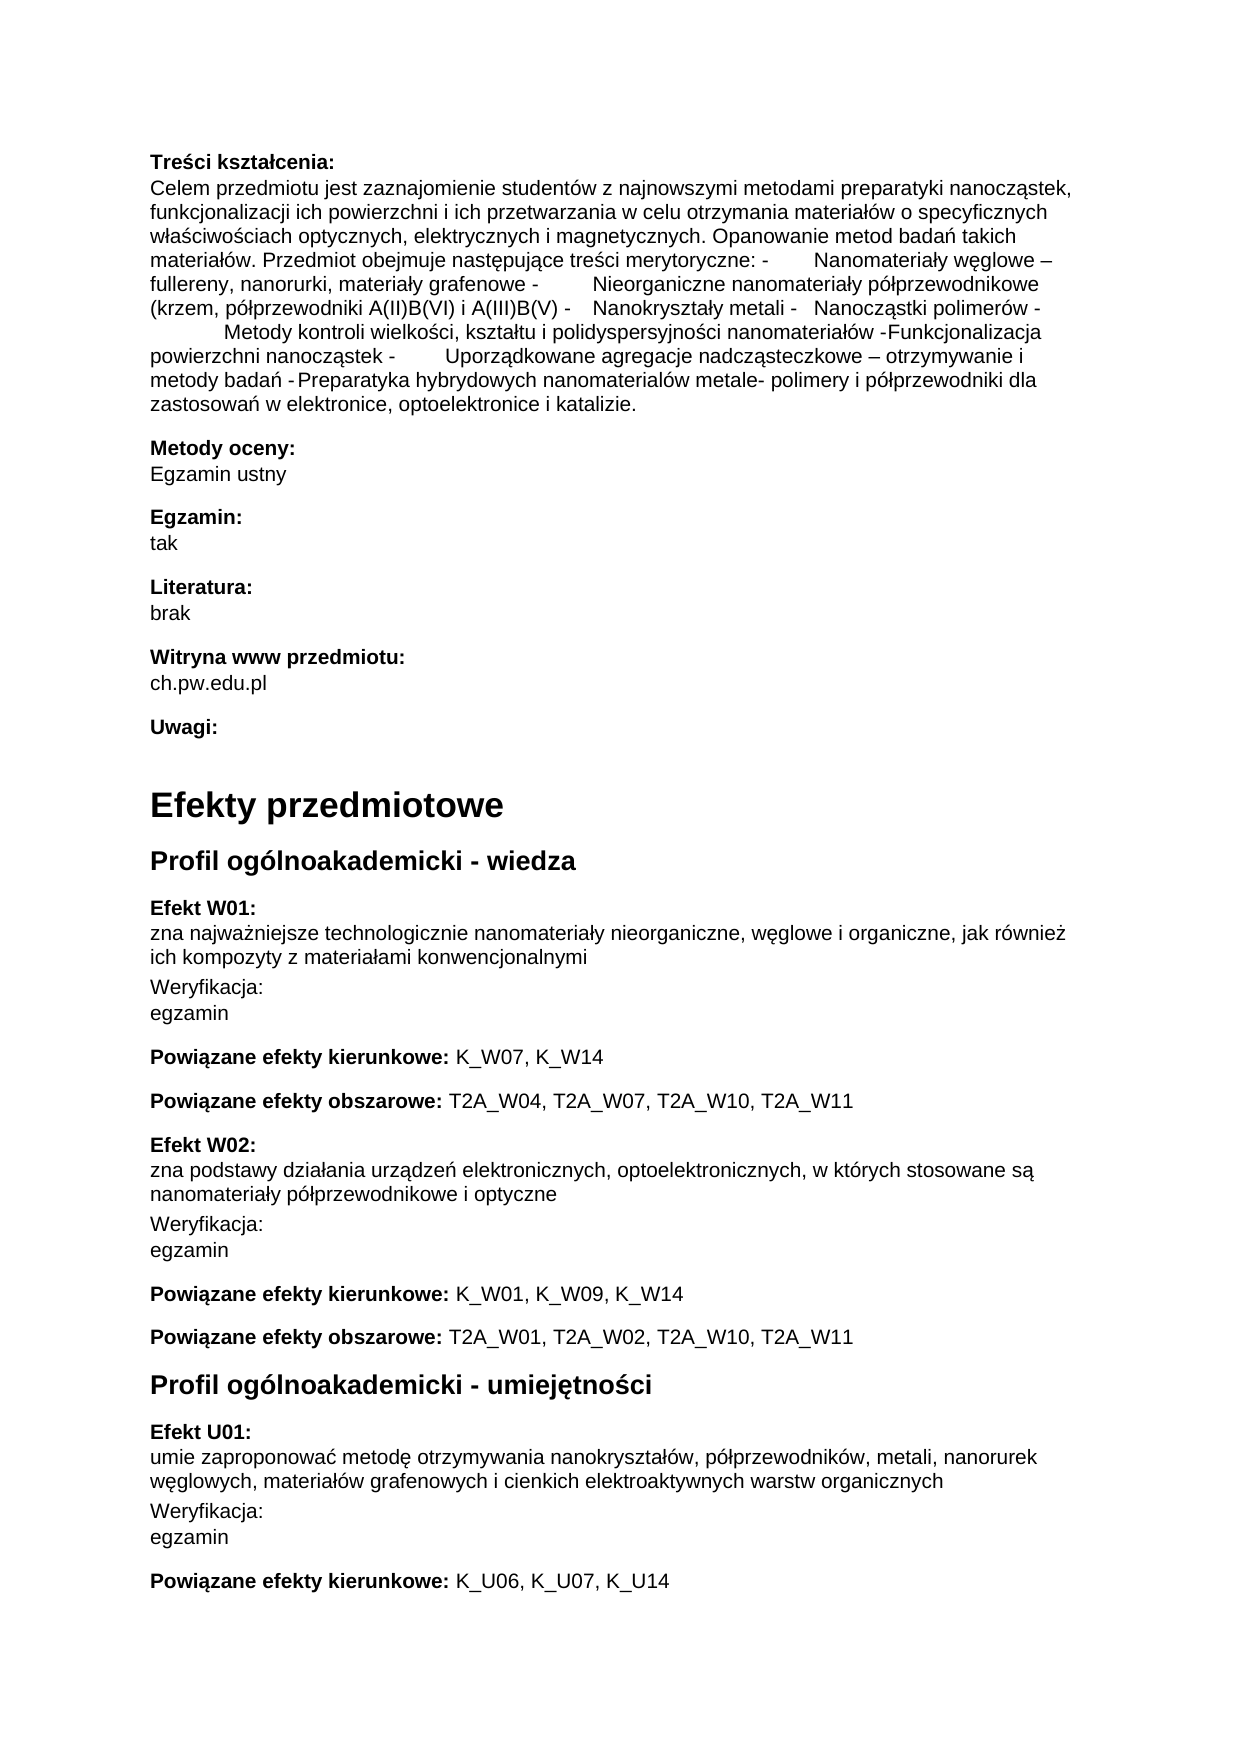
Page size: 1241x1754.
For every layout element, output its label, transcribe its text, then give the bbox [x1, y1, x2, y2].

text egzamin [150, 1238, 1090, 1262]
text egzamin [150, 1525, 1090, 1549]
text Efekt U01: [150, 1420, 1090, 1444]
text Powiązane efekty kierunkowe: K_W07, K_W14 [150, 1045, 1090, 1069]
text zna najważniejsze technologicznie nanomateriały nieorganiczne, węglowe i organiczne, jak również ich kompozyty z materiałami konwencjonalnymi [150, 921, 1090, 969]
text tak [150, 531, 1090, 555]
text Weryfikacja: [150, 1499, 1090, 1523]
text Powiązane efekty kierunkowe: K_U06, K_U07, K_U14 [150, 1569, 1090, 1593]
text Weryfikacja: [150, 1212, 1090, 1236]
text Powiązane efekty obszarowe: T2A_W01, T2A_W02, T2A_W10, T2A_W11 [150, 1325, 1090, 1349]
text Witryna www przedmiotu: [150, 645, 1090, 669]
text Egzamin: [150, 505, 1090, 529]
text Weryfikacja: [150, 975, 1090, 999]
subtitle Profil ogólnoakademicki - umiejętności [150, 1369, 1090, 1400]
text egzamin [150, 1001, 1090, 1025]
subtitle Efekty przedmiotowe [150, 784, 1090, 825]
text Powiązane efekty obszarowe: T2A_W04, T2A_W07, T2A_W10, T2A_W11 [150, 1089, 1090, 1113]
text ch.pw.edu.pl [150, 671, 1090, 695]
text Uwagi: [150, 714, 1090, 738]
subtitle Profil ogólnoakademicki - wiedza [150, 845, 1090, 876]
text Powiązane efekty kierunkowe: K_W01, K_W09, K_W14 [150, 1281, 1090, 1305]
text zna podstawy działania urządzeń elektronicznych, optoelektronicznych, w których stosowane są nanomateriały półprzewodnikowe i optyczne [150, 1157, 1090, 1205]
text Efekt W01: [150, 896, 1090, 920]
text Egzamin ustny [150, 461, 1090, 485]
text Metody oceny: [150, 435, 1090, 459]
text Efekt W02: [150, 1132, 1090, 1156]
text Literatura: [150, 575, 1090, 599]
text Treści kształcenia: [150, 150, 1090, 174]
text Celem przedmiotu jest zaznajomienie studentów z najnowszymi metodami preparatyki nanocząstek, funkcjonalizacji ich powierzchni i ich przetwarzania w celu otrzymania materiałów o specyficznych właściwościach optycznych, elektrycznych i magnetycznych. Opanowanie metod badań takich materiałów. Przedmiot obejmuje następujące treści merytoryczne: - Nanomateriały węglowe – fullereny, nanorurki, materiały grafenowe - Nieorganiczne nanomateriały półprzewodnikowe (krzem, półprzewodniki A(II)B(VI) i A(III)B(V) - Nanokryształy metali - Nanocząstki polimerów - Metody kontroli wielkości, kształtu i polidyspersyjności nanomateriałów - Funkcjonalizacja powierzchni nanocząstek - Uporządkowane agregacje nadcząsteczkowe – otrzymywanie i metody badań - Preparatyka hybrydowych nanomaterialów metale- polimery i półprzewodniki dla zastosowań w elektronice, optoelektronice i katalizie. [150, 176, 1090, 416]
text brak [150, 601, 1090, 625]
text umie zaproponować metodę otrzymywania nanokryształów, półprzewodników, metali, nanorurek węglowych, materiałów grafenowych i cienkich elektroaktywnych warstw organicznych [150, 1445, 1090, 1493]
